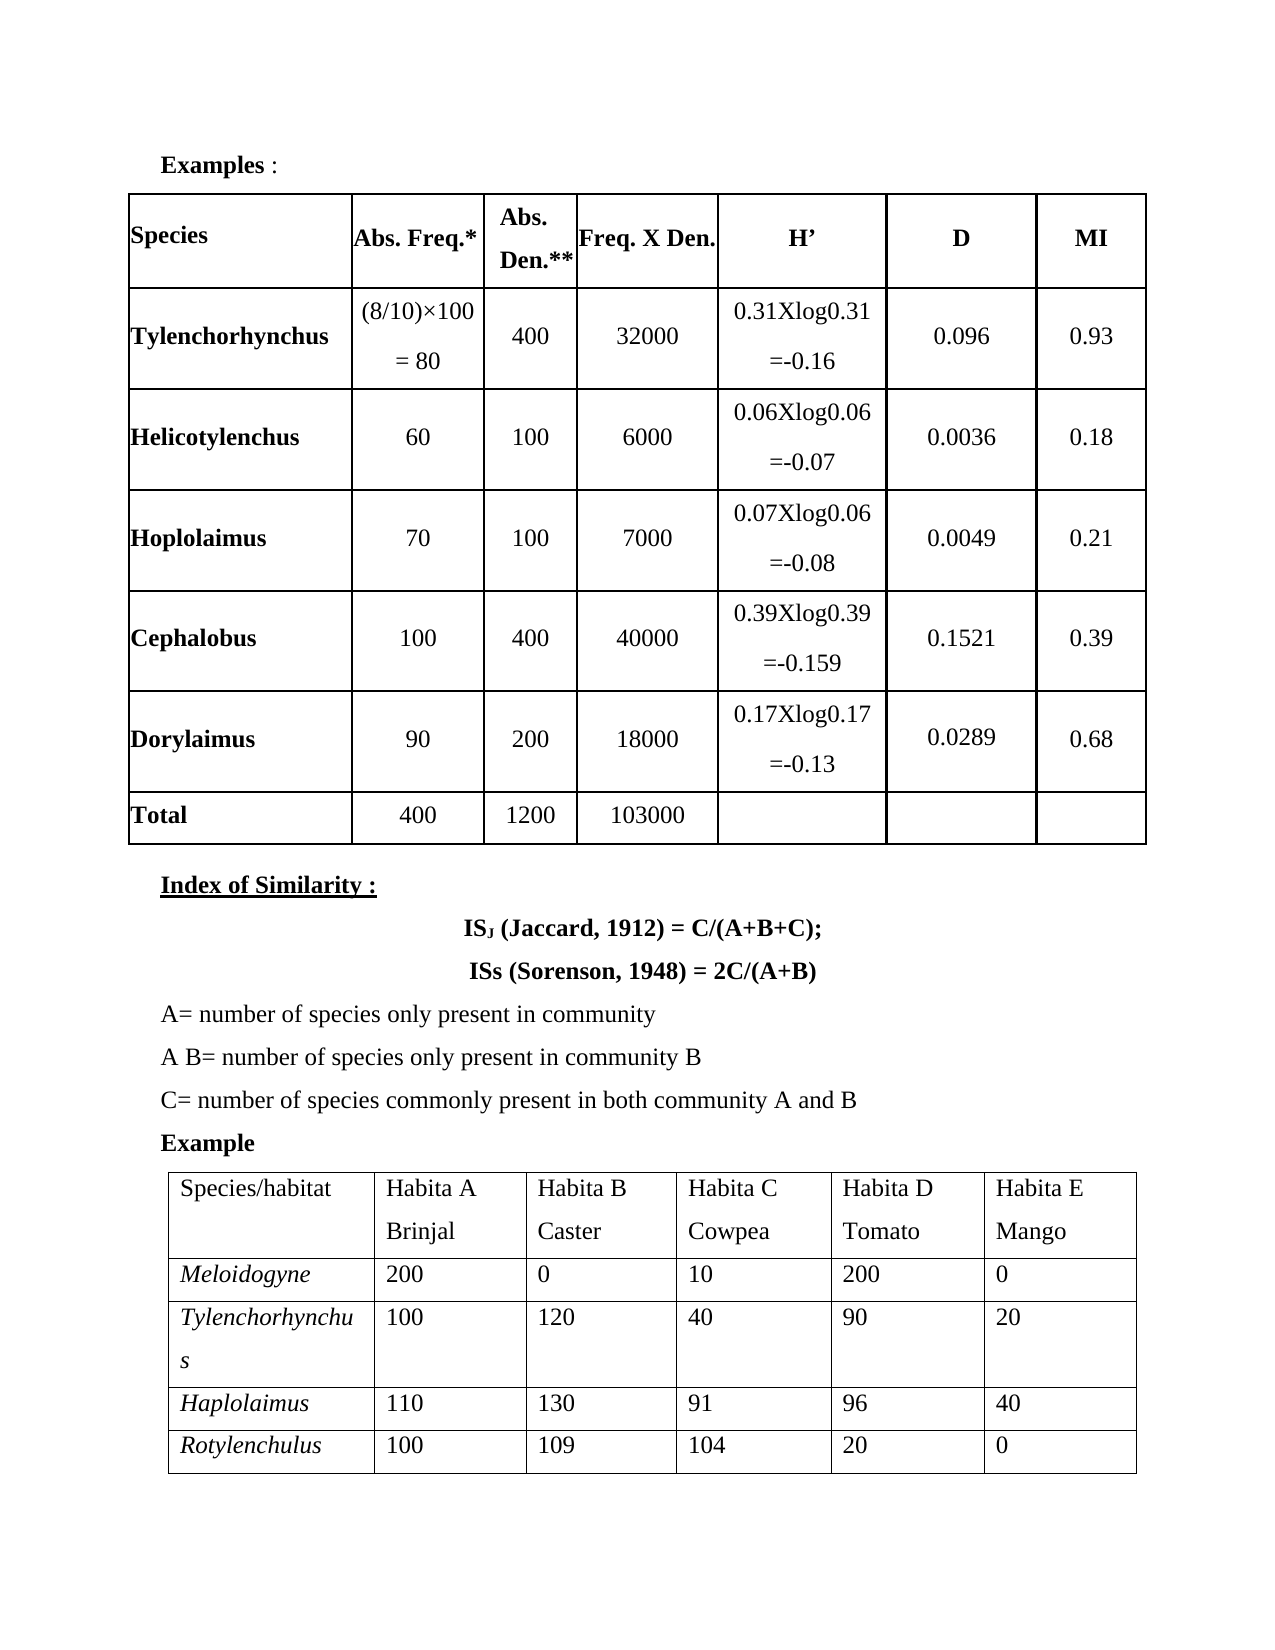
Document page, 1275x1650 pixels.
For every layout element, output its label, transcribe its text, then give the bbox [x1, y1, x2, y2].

table_cell (8/10)×100 = 80 [353, 289, 483, 388]
table_cell 90 [353, 692, 483, 791]
table_cell 0.0289 [888, 692, 1035, 791]
table_cell 0.39Xlog0.39 =-0.159 [719, 592, 885, 690]
table_cell 109 [527, 1431, 676, 1472]
table_cell 40 [677, 1302, 831, 1387]
table_cell 20 [832, 1431, 984, 1472]
table_cell 40 [985, 1388, 1136, 1429]
text A B= number of species only present in community B [160, 1042, 1123, 1071]
table_cell 120 [527, 1302, 676, 1387]
table_cell 0 [985, 1259, 1136, 1301]
table_cell 7000 [578, 491, 717, 589]
table_cell Rotylenchulus [169, 1431, 374, 1472]
table_cell 0 [985, 1431, 1136, 1472]
table_cell 96 [832, 1388, 984, 1429]
table_cell 0 [527, 1259, 676, 1301]
table_cell Tylenchorhynchus [130, 289, 351, 388]
table_cell 18000 [578, 692, 717, 791]
table_cell 0.1521 [888, 592, 1035, 690]
table_cell 0.0049 [888, 491, 1035, 589]
table_cell 110 [375, 1388, 526, 1429]
text Example [160, 1128, 1125, 1157]
table_cell 90 [832, 1302, 984, 1387]
text Examples : [160, 150, 769, 179]
table_cell 0.07Xlog0.06 =-0.08 [719, 491, 885, 589]
table_cell Hoplolaimus [130, 491, 351, 589]
text ISs (Sorenson, 1948) = 2C/(A+B) [160, 956, 1125, 985]
table_cell 0.39 [1038, 592, 1145, 690]
text A= number of species only present in community [160, 999, 1123, 1028]
table_cell 100 [485, 390, 576, 489]
table_cell 40000 [578, 592, 717, 690]
table_header Mango [985, 1173, 1136, 1258]
table_header D [888, 195, 1035, 287]
table_cell 1200 [485, 793, 576, 843]
table_cell 100 [485, 491, 576, 589]
table_cell 60 [353, 390, 483, 489]
table_header Species/habitat [169, 1173, 374, 1258]
table_cell 130 [527, 1388, 676, 1429]
table_cell 91 [677, 1388, 831, 1429]
table_cell 20 [985, 1302, 1136, 1387]
table_header Species [130, 195, 351, 287]
table_header Brinjal [375, 1173, 526, 1258]
table_cell Dorylaimus [130, 692, 351, 791]
subtitle ISJ (Jaccard, 1912) = C/(A+B+C); [160, 913, 1125, 942]
table_cell 0.18 [1038, 390, 1145, 489]
table_cell 6000 [578, 390, 717, 489]
table_cell 0.096 [888, 289, 1035, 388]
table_cell 103000 [578, 793, 717, 843]
table_header * [353, 195, 483, 287]
table_cell 0.68 [1038, 692, 1145, 791]
table_header Caster [527, 1173, 676, 1258]
table_cell Total [130, 793, 351, 843]
table_header MI [1038, 195, 1145, 287]
table_cell Cephalobus [130, 592, 351, 690]
table_cell 200 [375, 1259, 526, 1301]
table_cell 400 [353, 793, 483, 843]
table_header Cowpea [677, 1173, 831, 1258]
table_header Abs. Den.** [485, 195, 576, 287]
table_cell Haplolaimus [169, 1388, 374, 1429]
table_cell 0.31Xlog0.31 =-0.16 [719, 289, 885, 388]
subtitle Index of Similarity : [160, 870, 1125, 898]
table_cell 0.93 [1038, 289, 1145, 388]
table_cell 100 [375, 1302, 526, 1387]
table_cell 400 [485, 592, 576, 690]
table_cell [888, 793, 1035, 843]
table_cell 100 [375, 1431, 526, 1472]
table_cell 0.0036 [888, 390, 1035, 489]
table_cell 400 [485, 289, 576, 388]
table_cell 10 [677, 1259, 831, 1301]
table_cell Meloidogyne [169, 1259, 374, 1301]
table_cell 0.21 [1038, 491, 1145, 589]
table_cell 70 [353, 491, 483, 589]
table_cell 0.17Xlog0.17 =-0.13 [719, 692, 885, 791]
table_cell Helicotylenchus [130, 390, 351, 489]
table_cell 200 [485, 692, 576, 791]
table_cell 0.06Xlog0.06 =-0.07 [719, 390, 885, 489]
table_cell 32000 [578, 289, 717, 388]
table_cell [719, 793, 885, 843]
table_header H’ [719, 195, 885, 287]
table_cell Tylenchorhynchus [169, 1302, 374, 1387]
table_cell 200 [832, 1259, 984, 1301]
table_header Freq. X Den. [578, 195, 717, 287]
table_cell 104 [677, 1431, 831, 1472]
table_cell 100 [353, 592, 483, 690]
table_cell [1038, 793, 1145, 843]
table_header Tomato [832, 1173, 984, 1258]
text C= number of species commonly present in both community A and B [160, 1085, 1125, 1114]
